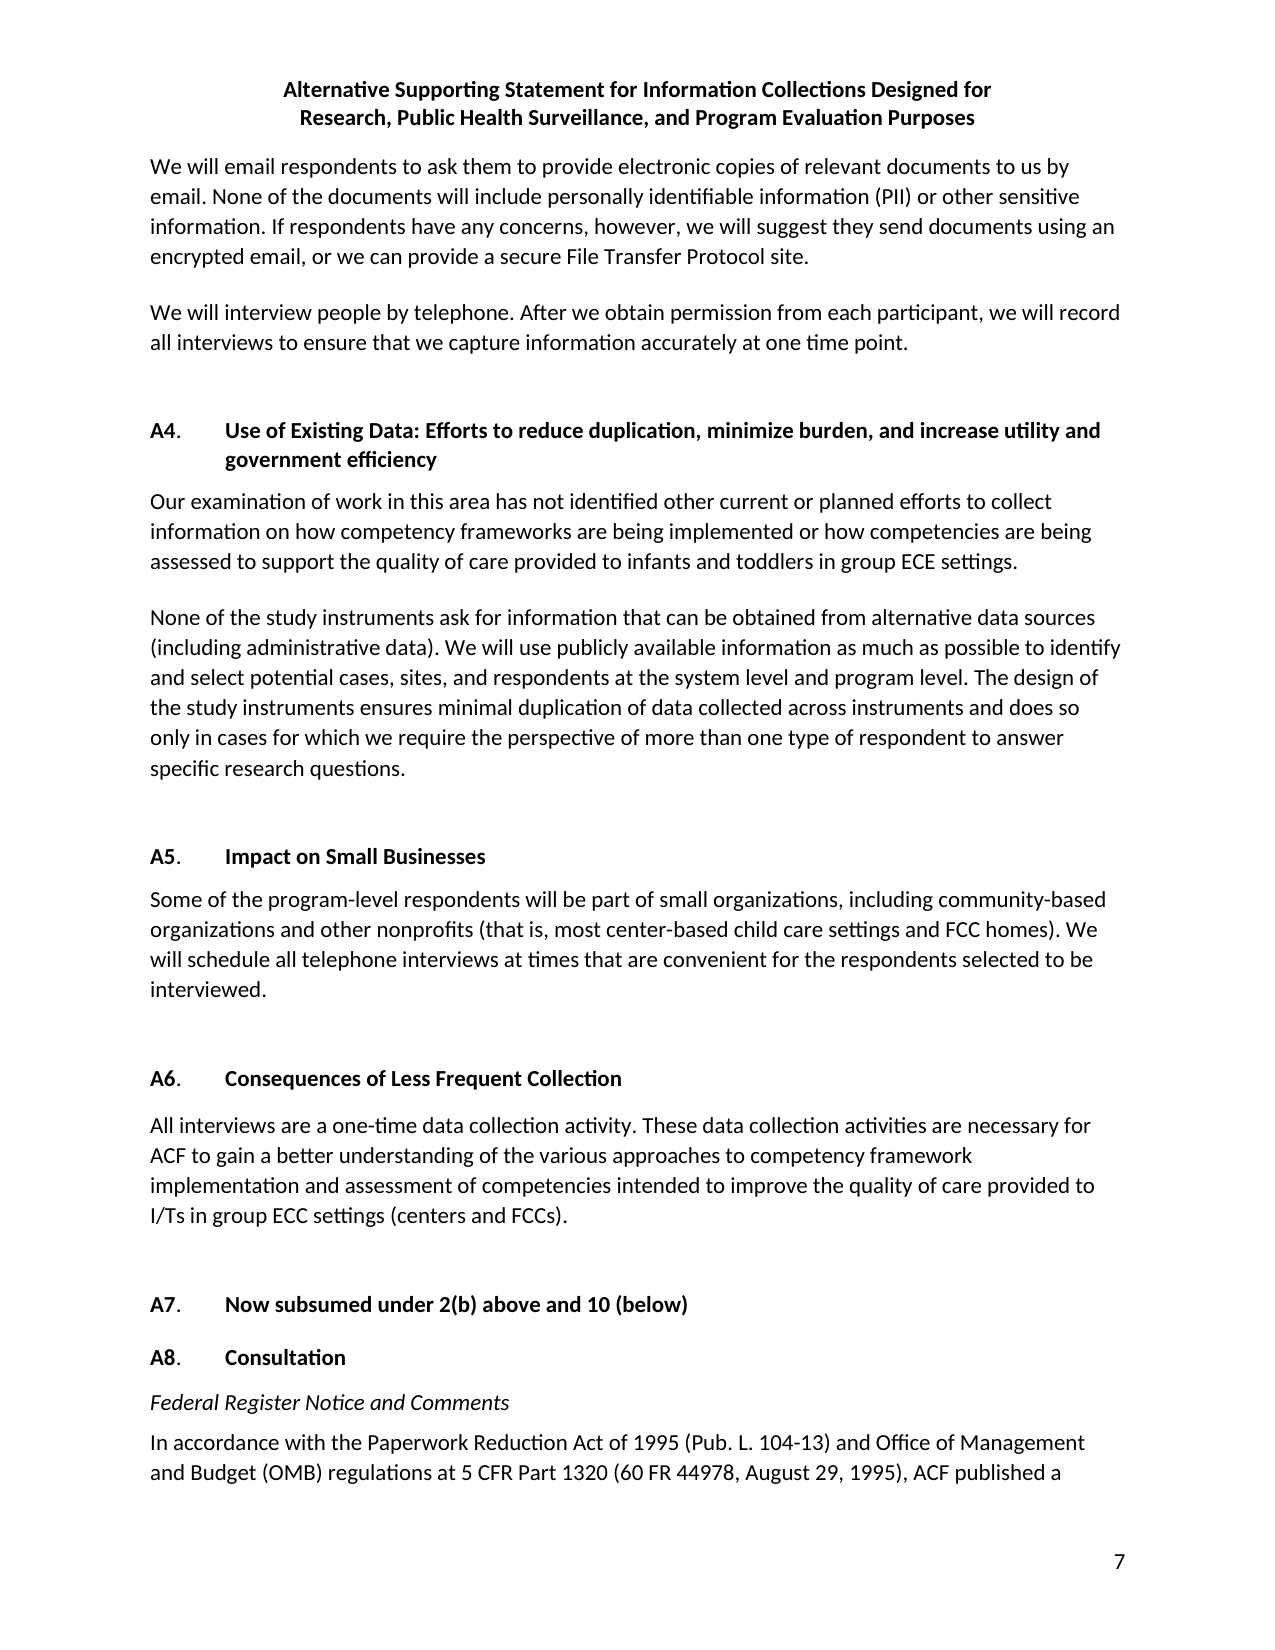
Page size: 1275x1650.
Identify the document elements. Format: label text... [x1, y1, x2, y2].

text A4. Use of Existing Data: Efforts to reduce duplication, minimize burden, and increase utility and government efficiency [150, 417, 1125, 473]
text A7. Now subsumed under 2(b) above and 10 (below) [150, 1290, 1125, 1318]
text A5. Impact on Small Businesses [150, 842, 1125, 871]
text Federal Register Notice and Comments [150, 1388, 1125, 1416]
text Our examination of work in this area has not identified other current or planned efforts to collect information on how competency frameworks are being implemented or how competencies are being assessed to support the quality of care provided to infants and toddlers in group ECE settings. [150, 485, 1125, 576]
text A8. Consultation [150, 1343, 1125, 1371]
text Some of the program-level respondents will be part of small organizations, including community-based organizations and other nonprofits (that is, most center-based child care settings and FCC homes). We will schedule all telephone interviews at times that are convenient for the respondents selected to be interviewed. [150, 883, 1125, 1004]
text All interviews are a one-time data collection activity. These data collection activities are necessary for ACF to gain a better understanding of the various approaches to competency framework implementation and assessment of competencies intended to improve the quality of care provided to I/Ts in group ECC settings (centers and FCCs). [150, 1109, 1125, 1230]
text We will interview people by telephone. After we obtain permission from each participant, we will record all interviews to ensure that we capture information accurately at one time point. [150, 296, 1125, 356]
text We will email respondents to ask them to provide electronic copies of relevant documents to us by email. None of the documents will include personally identifiable information (PII) or other sensitive information. If respondents have any concerns, however, we will suggest they send documents using an encrypted email, or we can provide a secure File Transfer Protocol site. [150, 150, 1125, 271]
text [150, 1426, 1125, 1487]
text None of the study instruments ask for information that can be obtained from alternative data sources (including administrative data). We will use publicly available information as much as possible to identify and select potential cases, sites, and respondents at the system level and program level. The design of the study instruments ensures minimal duplication of data collected across instruments and does so only in cases for which we require the perspective of more than one type of respondent to answer specific research questions. [150, 601, 1125, 782]
text A6. Consequences of Less Frequent Collection [150, 1064, 1125, 1092]
